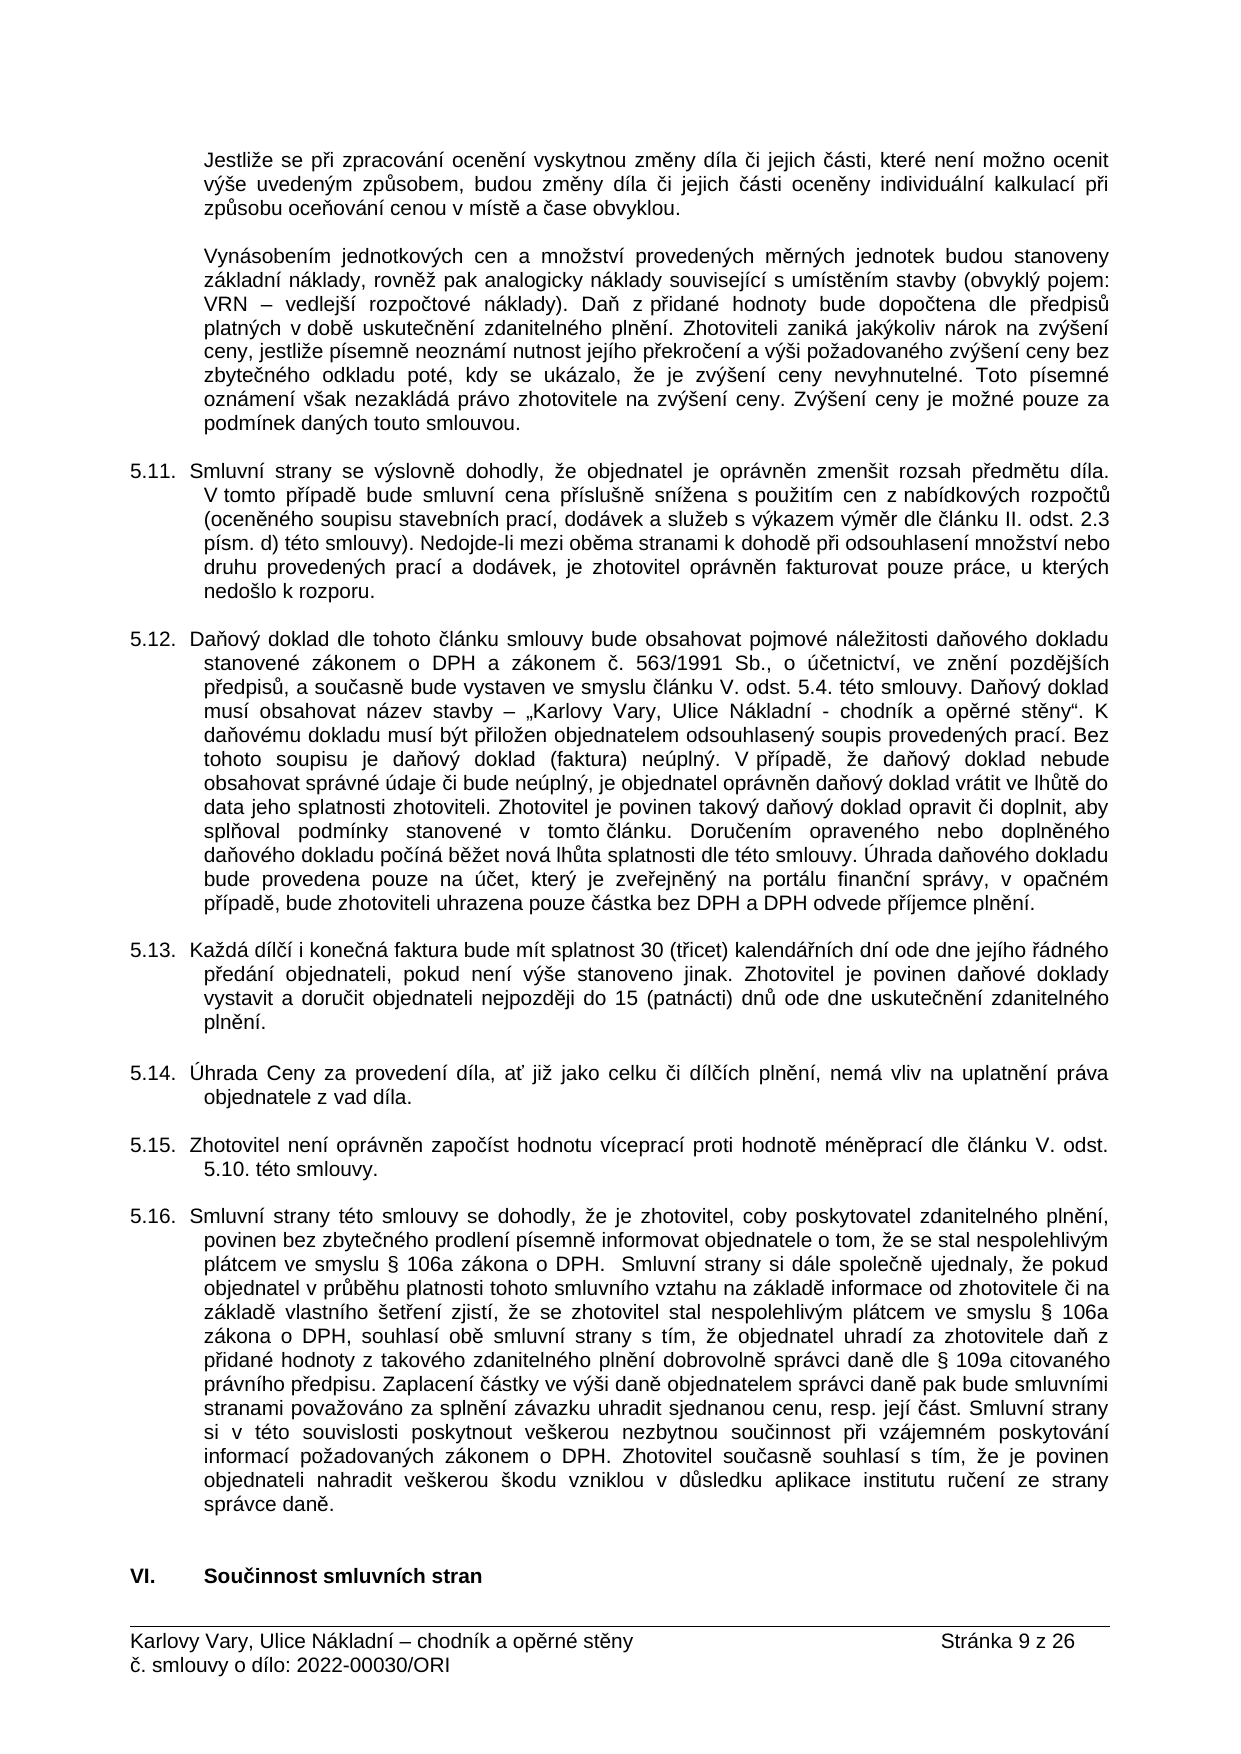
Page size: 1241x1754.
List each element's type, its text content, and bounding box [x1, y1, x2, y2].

text VI. Součinnost smluvních stran [130, 1564, 1110, 1588]
list Daňový doklad dle tohoto článku smlouvy bude obsahovat pojmové náležitosti daňového dokladu stanovené zákonem o DPH a zákonem č. 563/1991 Sb., o účetnictví, ve znění pozdějších předpisů, a současně bude vystaven ve smyslu článku V. odst. 5.4. této smlouvy. Daňový doklad musí obsahovat název stavby – „Karlovy Vary, Ulice Nákladní - chodník a opěrné stěny“. K daňovému dokladu musí být přiložen objednatelem odsouhlasený soupis provedených prací. Bez tohoto soupisu je daňový doklad (faktura) neúplný. V případě, že daňový doklad nebude obsahovat správné údaje či bude neúplný, je objednatel oprávněn daňový doklad vrátit ve lhůtě do data jeho splatnosti zhotoviteli. Zhotovitel je povinen takový daňový doklad opravit či doplnit, aby splňoval podmínky stanovené v tomto článku. Doručením opraveného nebo doplněného daňového dokladu počíná běžet nová lhůta splatnosti dle této smlouvy. Úhrada daňového dokladu bude provedena pouze na účet, který je zveřejněný na portálu finanční správy, v opačném případě, bude zhotoviteli uhrazena pouze částka bez DPH a DPH odvede příjemce plnění. [130, 627, 1110, 914]
list Zhotovitel není oprávněn započíst hodnotu víceprací proti hodnotě méněprací dle článku V. odst. 5.10. této smlouvy. [130, 1132, 1110, 1180]
list Smluvní strany se výslovně dohodly, že objednatel je oprávněn zmenšit rozsah předmětu díla. V tomto případě bude smluvní cena příslušně snížena s použitím cen z nabídkových rozpočtů (oceněného soupisu stavebních prací, dodávek a služeb s výkazem výměr dle článku II. odst. 2.3 písm. d) této smlouvy). Nedojde-li mezi oběma stranami k dohodě při odsouhlasení množství nebo druhu provedených prací a dodávek, je zhotovitel oprávněn fakturovat pouze práce, u kterých nedošlo k rozporu. [130, 459, 1110, 603]
list Každá dílčí i konečná faktura bude mít splatnost 30 (třicet) kalendářních dní ode dne jejího řádného předání objednateli, pokud není výše stanoveno jinak. Zhotovitel je povinen daňové doklady vystavit a doručit objednateli nejpozději do 15 (patnácti) dnů ode dne uskutečnění zdanitelného plnění. [130, 938, 1110, 1034]
text Vynásobením jednotkových cen a množství provedených měrných jednotek budou stanoveny základní náklady, rovněž pak analogicky náklady související s umístěním stavby (obvyklý pojem: VRN – vedlejší rozpočtové náklady). Daň z přidané hodnoty bude dopočtena dle předpisů platných v době uskutečnění zdanitelného plnění. Zhotoviteli zaniká jakýkoliv nárok na zvýšení ceny, jestliže písemně neoznámí nutnost jejího překročení a výši požadovaného zvýšení ceny bez zbytečného odkladu poté, kdy se ukázalo, že je zvýšení ceny nevyhnutelné. Toto písemné oznámení však nezakládá právo zhotovitele na zvýšení ceny. Zvýšení ceny je možné pouze za podmínek daných touto smlouvou. [204, 243, 1110, 435]
text Jestliže se při zpracování ocenění vyskytnou změny díla či jejich části, které není možno ocenit výše uvedeným způsobem, budou změny díla či jejich části oceněny individuální kalkulací při způsobu oceňování cenou v místě a čase obvyklou. [204, 148, 1110, 219]
list Smluvní strany této smlouvy se dohodly, že je zhotovitel, coby poskytovatel zdanitelného plnění, povinen bez zbytečného prodlení písemně informovat objednatele o tom, že se stal nespolehlivým plátcem ve smyslu § 106a zákona o DPH. Smluvní strany si dále společně ujednaly, že pokud objednatel v průběhu platnosti tohoto smluvního vztahu na základě informace od zhotovitele či na základě vlastního šetření zjistí, že se zhotovitel stal nespolehlivým plátcem ve smyslu § 106a zákona o DPH, souhlasí obě smluvní strany s tím, že objednatel uhradí za zhotovitele daň z přidané hodnoty z takového zdanitelného plnění dobrovolně správci daně dle § 109a citovaného právního předpisu. Zaplacení částky ve výši daně objednatelem správci daně pak bude smluvními stranami považováno za splnění závazku uhradit sjednanou cenu, resp. její část. Smluvní strany si v této souvislosti poskytnout veškerou nezbytnou součinnost při vzájemném poskytování informací požadovaných zákonem o DPH. Zhotovitel současně souhlasí s tím, že je povinen objednateli nahradit veškerou škodu vzniklou v důsledku aplikace institutu ručení ze strany správce daně. [130, 1204, 1110, 1516]
list Úhrada Ceny za provedení díla, ať již jako celku či dílčích plnění, nemá vliv na uplatnění práva objednatele z vad díla. [130, 1061, 1110, 1108]
